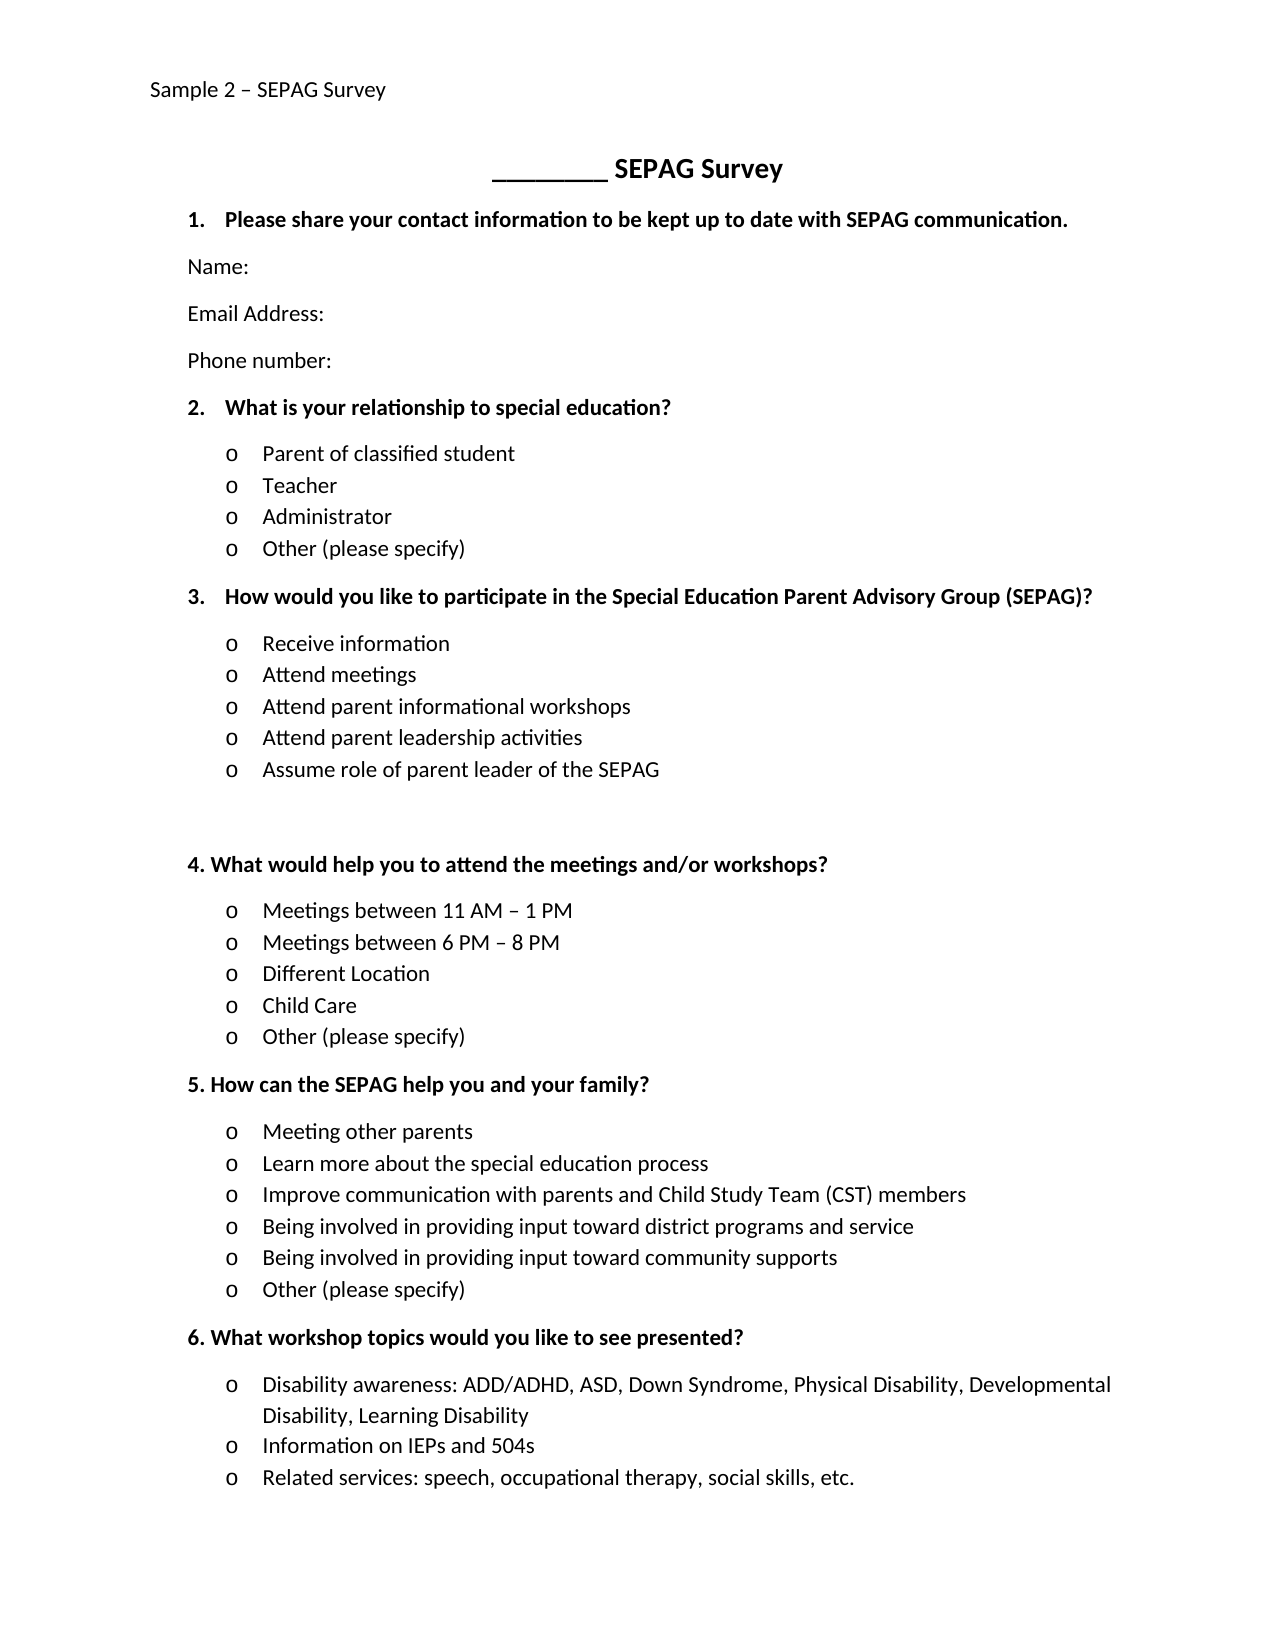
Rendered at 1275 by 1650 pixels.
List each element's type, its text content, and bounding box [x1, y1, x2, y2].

list How would you like to participate in the Special Education Parent Advisory Group (SEPAG)? [187, 582, 1125, 610]
list Other (please specify) [225, 1022, 1125, 1052]
text Phone number: [187, 346, 1125, 374]
list Meetings between 6 PM – 8 PM [225, 928, 1125, 957]
list Child Care [225, 991, 1125, 1020]
text Name: [187, 252, 1125, 280]
list Assume role of parent leader of the SEPAG [225, 755, 1125, 784]
text 4. What would help you to attend the meetings and/or workshops? [187, 850, 1125, 878]
list Different Location [225, 959, 1125, 989]
list Meetings between 11 AM – 1 PM [225, 897, 1125, 926]
text 6. What workshop topics would you like to see presented? [187, 1323, 1125, 1351]
list Teacher [225, 471, 1125, 500]
list Attend parent leadership activities [225, 723, 1125, 752]
text 5. How can the SEPAG help you and your family? [187, 1071, 1125, 1098]
list Attend parent informational workshops [225, 692, 1125, 721]
list Receive information [225, 629, 1125, 658]
list Being involved in providing input toward district programs and service [225, 1212, 1125, 1241]
list Disability awareness: ADD/ADHD, ASD, Down Syndrome, Physical Disability, Developmental Disability, Learning Disability [225, 1370, 1125, 1429]
list Other (please specify) [225, 534, 1125, 563]
list What is your relationship to special education? [187, 393, 1125, 421]
list Learn more about the special education process [225, 1149, 1125, 1178]
list Administrator [225, 502, 1125, 532]
list Parent of classified student [225, 439, 1125, 469]
list Improve communication with parents and Child Study Team (CST) members [225, 1180, 1125, 1209]
list Information on IEPs and 504s [225, 1431, 1125, 1460]
list Meeting other parents [225, 1117, 1125, 1147]
list Other (please specify) [225, 1275, 1125, 1304]
text Email Address: [187, 299, 1125, 327]
list Being involved in providing input toward community supports [225, 1243, 1125, 1272]
list Related services: speech, occupational therapy, social skills, etc. [225, 1463, 1125, 1492]
list Attend meetings [225, 660, 1125, 689]
list Please share your contact information to be kept up to date with SEPAG communication. [187, 205, 1125, 233]
text ________ SEPAG Survey [150, 150, 1125, 186]
